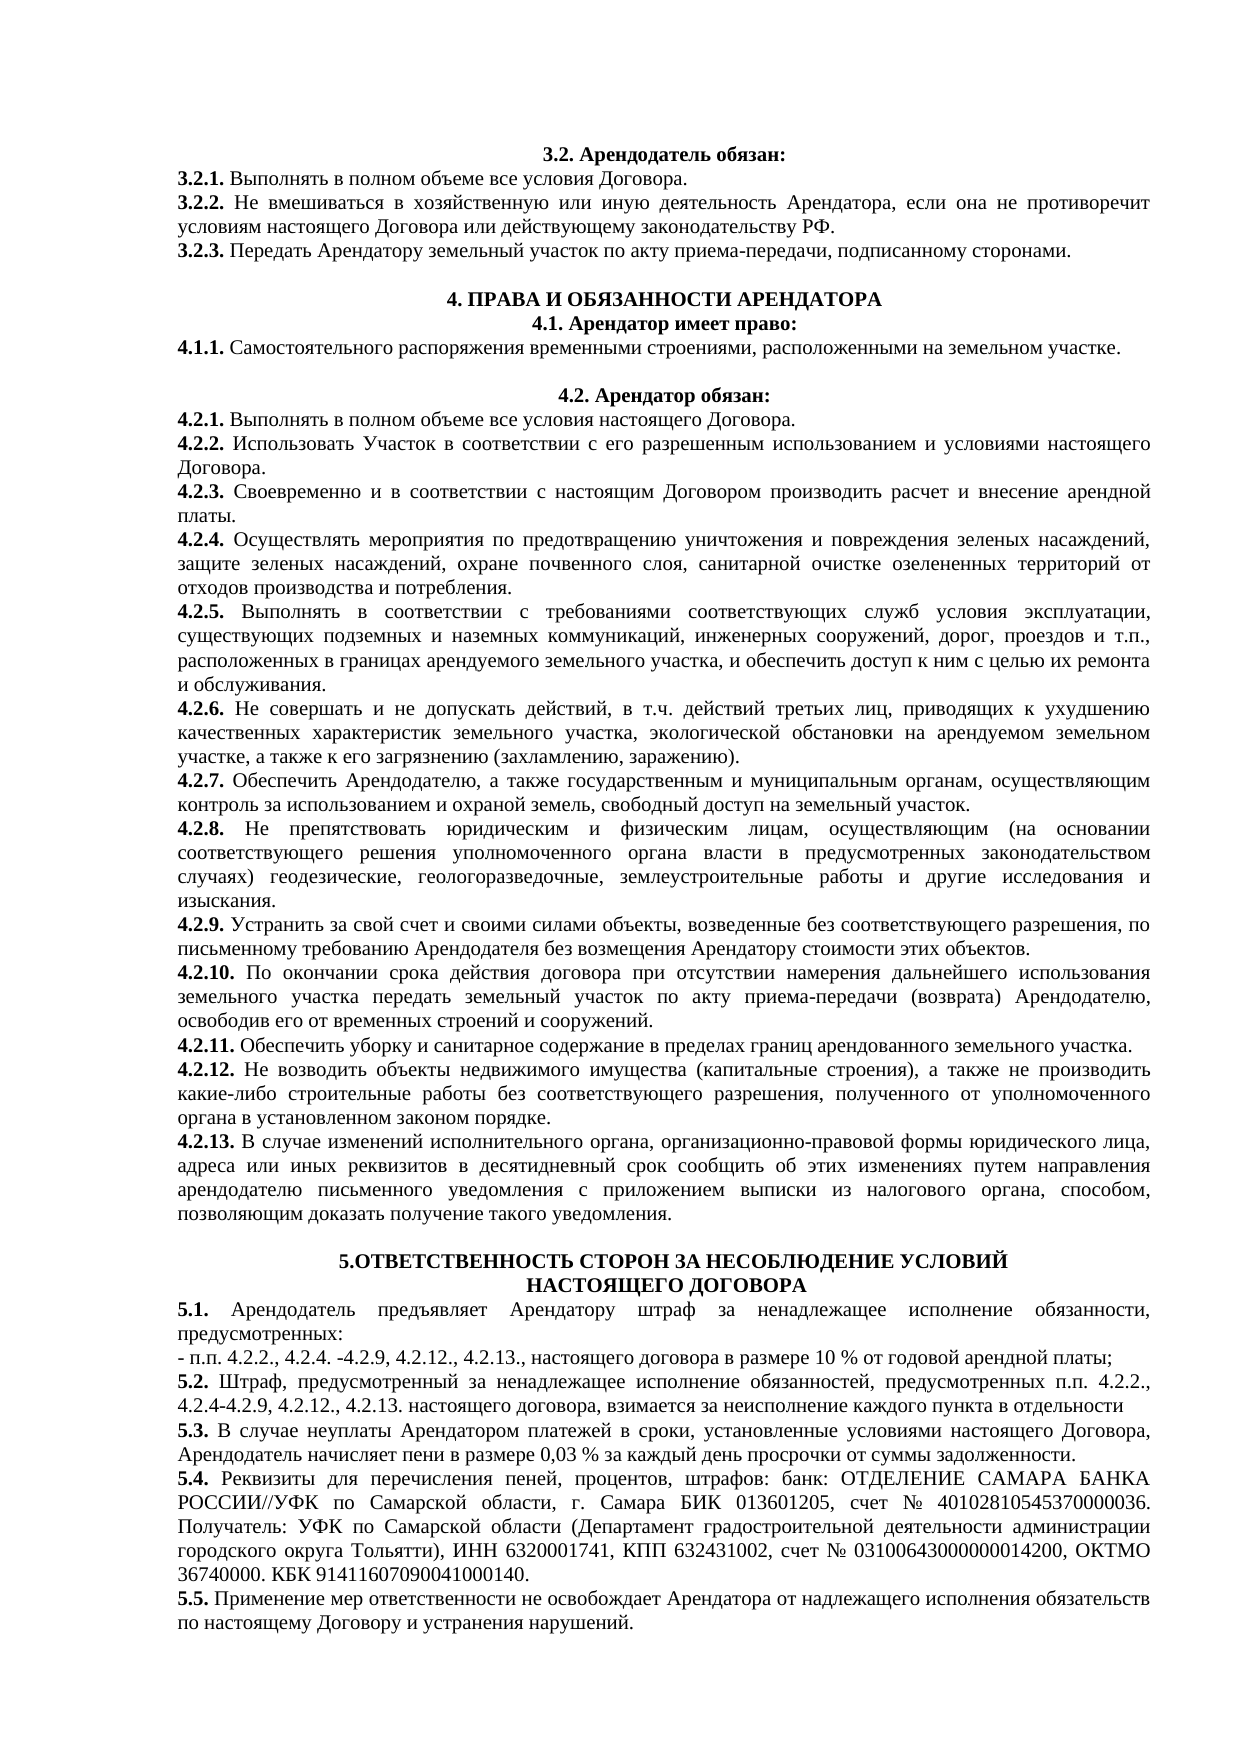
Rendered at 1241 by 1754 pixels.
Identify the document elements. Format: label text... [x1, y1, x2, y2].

text 5.3. В случае неуплаты Арендатором платежей в сроки, установленные условиями настоящего Договора, Арендодатель начисляет пени в размере 0,03 % за каждый день просрочки от суммы задолженности. [177, 1417, 1152, 1466]
text 4.2.12. Не возводить объекты недвижимого имущества (капитальные строения), а также не производить какие-либо строительные работы без соответствующего разрешения, полученного от уполномоченного органа в установленном законом порядке. [177, 1057, 1152, 1129]
text 3.2.1. Выполнять в полном объеме все условия Договора. [177, 166, 1152, 190]
text 4.2. Арендатор обязан: [177, 383, 1152, 407]
text 3.2. Арендодатель обязан: [177, 142, 1152, 166]
text 4.2.6. Не совершать и не допускать действий, в т.ч. действий третьих лиц, приводящих к ухудшению качественных характеристик земельного участка, экологической обстановки на арендуемом земельном участке, а также к его загрязнению (захламлению, заражению). [177, 696, 1152, 768]
text 4.2.9. Устранить за свой счет и своими силами объекты, возведенные без соответствующего разрешения, по письменному требованию Арендодателя без возмещения Арендатору стоимости этих объектов. [177, 912, 1152, 960]
text 5.ОТВЕТСТВЕННОСТЬ СТОРОН ЗА НЕСОБЛЮДЕНИЕ УСЛОВИЙ [177, 1249, 1152, 1273]
text - п.п. 4.2.2., 4.2.4. -4.2.9, 4.2.12., 4.2.13., настоящего договора в размере 10 % от годовой арендной платы; [177, 1345, 1152, 1369]
text 4.2.7. Обеспечить Арендодателю, а также государственным и муниципальным органам, осуществляющим контроль за использованием и охраной земель, свободный доступ на земельный участок. [177, 768, 1152, 816]
text 4.2.11. Обеспечить уборку и санитарное содержание в пределах границ арендованного земельного участка. [177, 1032, 1152, 1057]
text 4.2.4. Осуществлять мероприятия по предотвращению уничтожения и повреждения зеленых насаждений, защите зеленых насаждений, охране почвенного слоя, санитарной очистке озелененных территорий от отходов производства и потребления. [177, 527, 1152, 599]
text 4.1. Арендатор имеет право: [177, 311, 1152, 335]
text 4.2.2. Использовать Участок в соответствии с его разрешенным использованием и условиями настоящего Договора. [177, 431, 1152, 479]
text 5.5. Применение мер ответственности не освобождает Арендатора от надлежащего исполнения обязательств по настоящему Договору и устранения нарушений. [177, 1586, 1152, 1634]
text 4.2.1. Выполнять в полном объеме все условия настоящего Договора. [177, 407, 1152, 431]
text 5.2. Штраф, предусмотренный за ненадлежащее исполнение обязанностей, предусмотренных п.п. 4.2.2., 4.2.4-4.2.9, 4.2.12., 4.2.13. настоящего договора, взимается за неисполнение каждого пункта в отдельности [177, 1369, 1152, 1417]
text 4.1.1. Самостоятельного распоряжения временными строениями, расположенными на земельном участке. [177, 335, 1152, 359]
text 3.2.3. Передать Арендатору земельный участок по акту приема-передачи, подписанному сторонами. [177, 238, 1152, 262]
text 3.2.2. Не вмешиваться в хозяйственную или иную деятельность Арендатора, если она не противоречит условиям настоящего Договора или действующему законодательству РФ. [177, 190, 1152, 238]
text 4. ПРАВА И ОБЯЗАННОСТИ АРЕНДАТОРА [177, 287, 1152, 311]
text 4.2.8. Не препятствовать юридическим и физическим лицам, осуществляющим (на основании соответствующего решения уполномоченного органа власти в предусмотренных законодательством случаях) геодезические, геологоразведочные, землеустроительные работы и другие исследования и изыскания. [177, 816, 1152, 912]
text 4.2.3. Своевременно и в соответствии с настоящим Договором производить расчет и внесение арендной платы. [177, 479, 1152, 527]
text НАСТОЯЩЕГО ДОГОВОРА [177, 1273, 1152, 1297]
text 4.2.5. Выполнять в соответствии с требованиями соответствующих служб условия эксплуатации, существующих подземных и наземных коммуникаций, инженерных сооружений, дорог, проездов и т.п., расположенных в границах арендуемого земельного участка, и обеспечить доступ к ним с целью их ремонта и обслуживания. [177, 599, 1152, 696]
text 4.2.10. По окончании срока действия договора при отсутствии намерения дальнейшего использования земельного участка передать земельный участок по акту приема-передачи (возврата) Арендодателю, освободив его от временных строений и сооружений. [177, 960, 1152, 1032]
text 4.2.13. В случае изменений исполнительного органа, организационно-правовой формы юридического лица, адреса или иных реквизитов в десятидневный срок сообщить об этих изменениях путем направления арендодателю письменного уведомления с приложением выписки из налогового органа, способом, позволяющим доказать получение такого уведомления. [177, 1129, 1152, 1225]
text 5.1. Арендодатель предъявляет Арендатору штраф за ненадлежащее исполнение обязанности, предусмотренных: [177, 1297, 1152, 1345]
list 5.4. Реквизиты для перечисления пеней, процентов, штрафов: банк: ОТДЕЛЕНИЕ САМАРА БАНКА РОССИИ//УФК по Самарской области, г. Самара БИК 013601205, счет № 40102810545370000036. Получатель: УФК по Самарской области (Департамент градостроительной деятельности администрации городского округа Тольятти), ИНН 6320001741, КПП 632431002, счет № 03100643000000014200, ОКТМО 36740000. КБК 91411607090041000140. [177, 1466, 1152, 1586]
